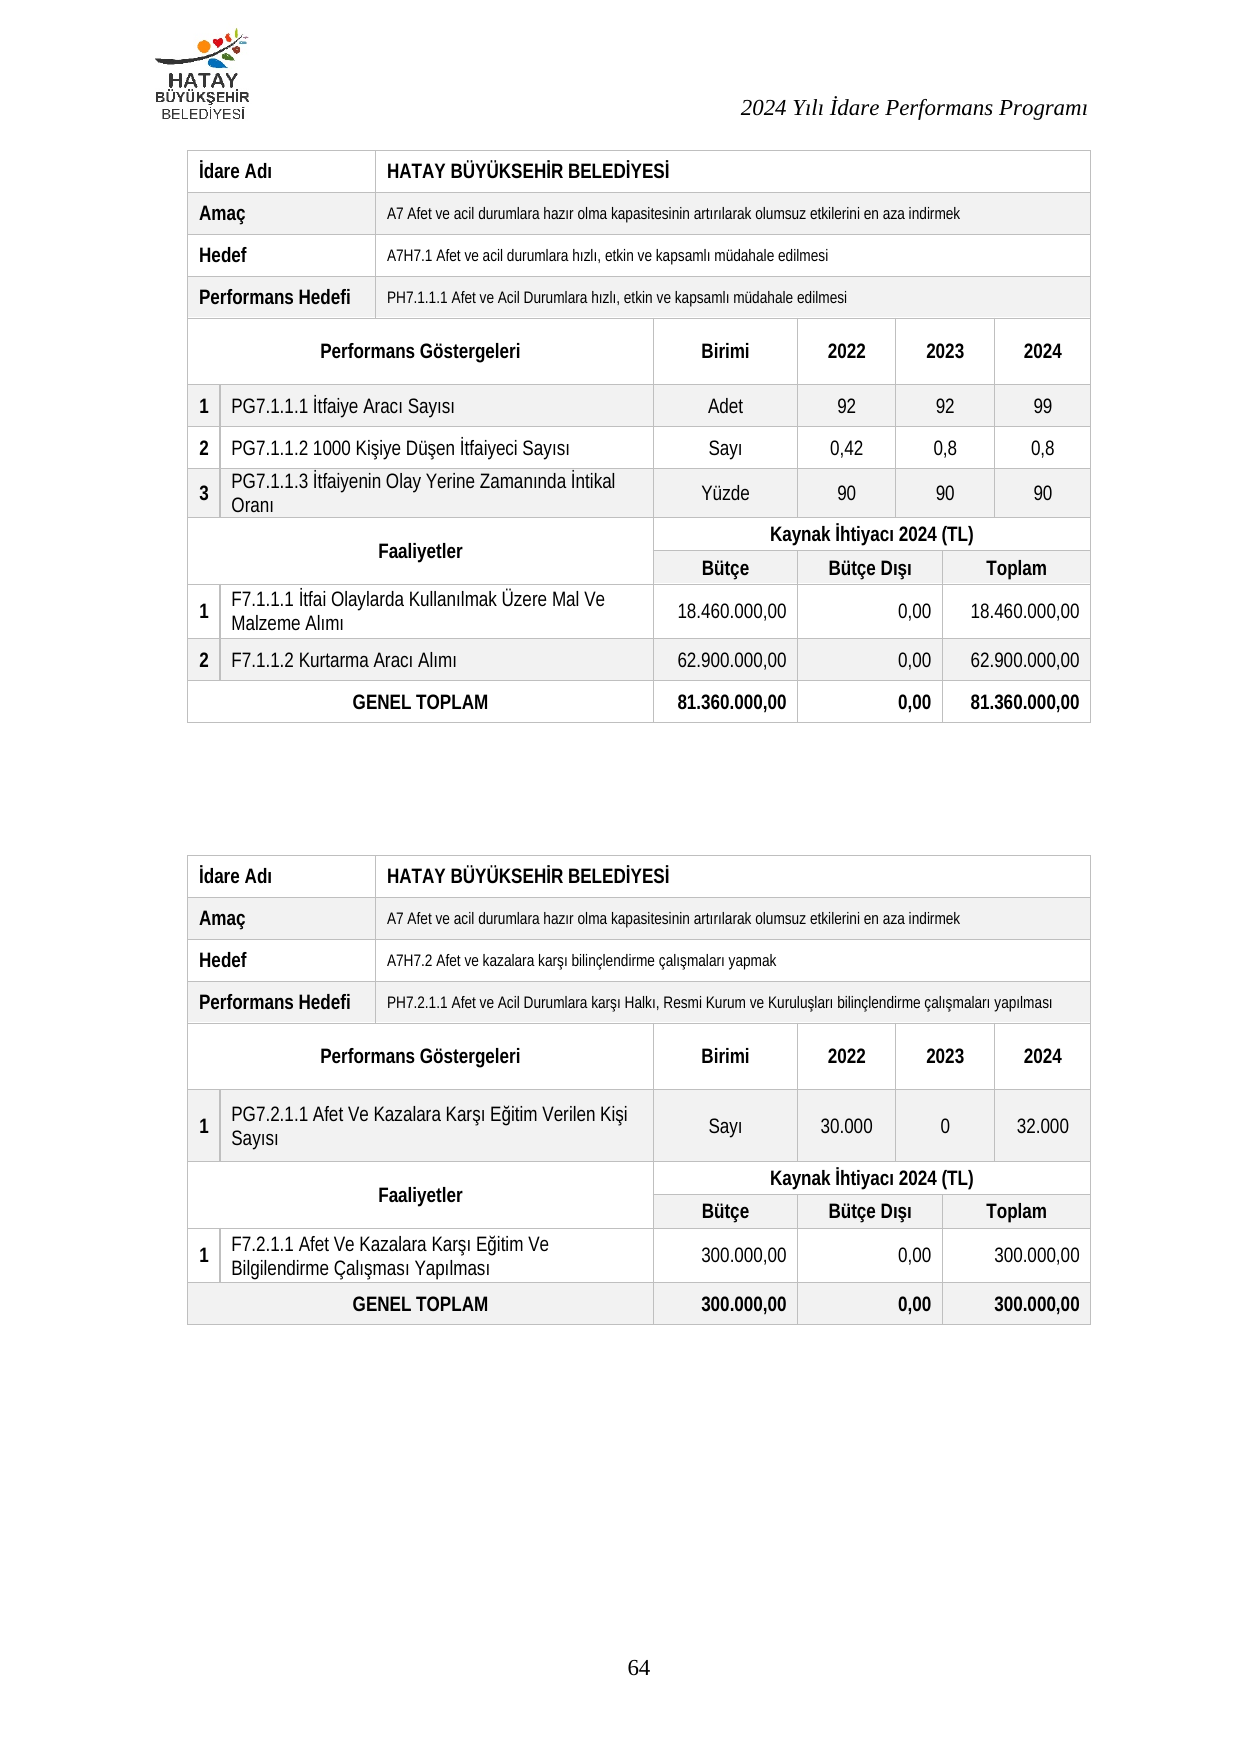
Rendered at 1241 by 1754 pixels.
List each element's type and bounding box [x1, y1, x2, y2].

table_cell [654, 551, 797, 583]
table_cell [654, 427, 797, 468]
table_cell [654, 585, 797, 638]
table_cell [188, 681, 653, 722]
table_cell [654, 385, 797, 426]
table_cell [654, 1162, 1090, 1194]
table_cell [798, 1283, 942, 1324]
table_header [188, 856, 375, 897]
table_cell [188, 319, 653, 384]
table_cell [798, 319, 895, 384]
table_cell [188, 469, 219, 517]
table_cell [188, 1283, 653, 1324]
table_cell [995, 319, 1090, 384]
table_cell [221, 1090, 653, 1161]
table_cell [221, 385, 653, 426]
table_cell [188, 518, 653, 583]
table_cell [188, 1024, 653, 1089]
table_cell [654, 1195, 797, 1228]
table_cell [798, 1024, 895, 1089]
picture [149, 22, 253, 125]
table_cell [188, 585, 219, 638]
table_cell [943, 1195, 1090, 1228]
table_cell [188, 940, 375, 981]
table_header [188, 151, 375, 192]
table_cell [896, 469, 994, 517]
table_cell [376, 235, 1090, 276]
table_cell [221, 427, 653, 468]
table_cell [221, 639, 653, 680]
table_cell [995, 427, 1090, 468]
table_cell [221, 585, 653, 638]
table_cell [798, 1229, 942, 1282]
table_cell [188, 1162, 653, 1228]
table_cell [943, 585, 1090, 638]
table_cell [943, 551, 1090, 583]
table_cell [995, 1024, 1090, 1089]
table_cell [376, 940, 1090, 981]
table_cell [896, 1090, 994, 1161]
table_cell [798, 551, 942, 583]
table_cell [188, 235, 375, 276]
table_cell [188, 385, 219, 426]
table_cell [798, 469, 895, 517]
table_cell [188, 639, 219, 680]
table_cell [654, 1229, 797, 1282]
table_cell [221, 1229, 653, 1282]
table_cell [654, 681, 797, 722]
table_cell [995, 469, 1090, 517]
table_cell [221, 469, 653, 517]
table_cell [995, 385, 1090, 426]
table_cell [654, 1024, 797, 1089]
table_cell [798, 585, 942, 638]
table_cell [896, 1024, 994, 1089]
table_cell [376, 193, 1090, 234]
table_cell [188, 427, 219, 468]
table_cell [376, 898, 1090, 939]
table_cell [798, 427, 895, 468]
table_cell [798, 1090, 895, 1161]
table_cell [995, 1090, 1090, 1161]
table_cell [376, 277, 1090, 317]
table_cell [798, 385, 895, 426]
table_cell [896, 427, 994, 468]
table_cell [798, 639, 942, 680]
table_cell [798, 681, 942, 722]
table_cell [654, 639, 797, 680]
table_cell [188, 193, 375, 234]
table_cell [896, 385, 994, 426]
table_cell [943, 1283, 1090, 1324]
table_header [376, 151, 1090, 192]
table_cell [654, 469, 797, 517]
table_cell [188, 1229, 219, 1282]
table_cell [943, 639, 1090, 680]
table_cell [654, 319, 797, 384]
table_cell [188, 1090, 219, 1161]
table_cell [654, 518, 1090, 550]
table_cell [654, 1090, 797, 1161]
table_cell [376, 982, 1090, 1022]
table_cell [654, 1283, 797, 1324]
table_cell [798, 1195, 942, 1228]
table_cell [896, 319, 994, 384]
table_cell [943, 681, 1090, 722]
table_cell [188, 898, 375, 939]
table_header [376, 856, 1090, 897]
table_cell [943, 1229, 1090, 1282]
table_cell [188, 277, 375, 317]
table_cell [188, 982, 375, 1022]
